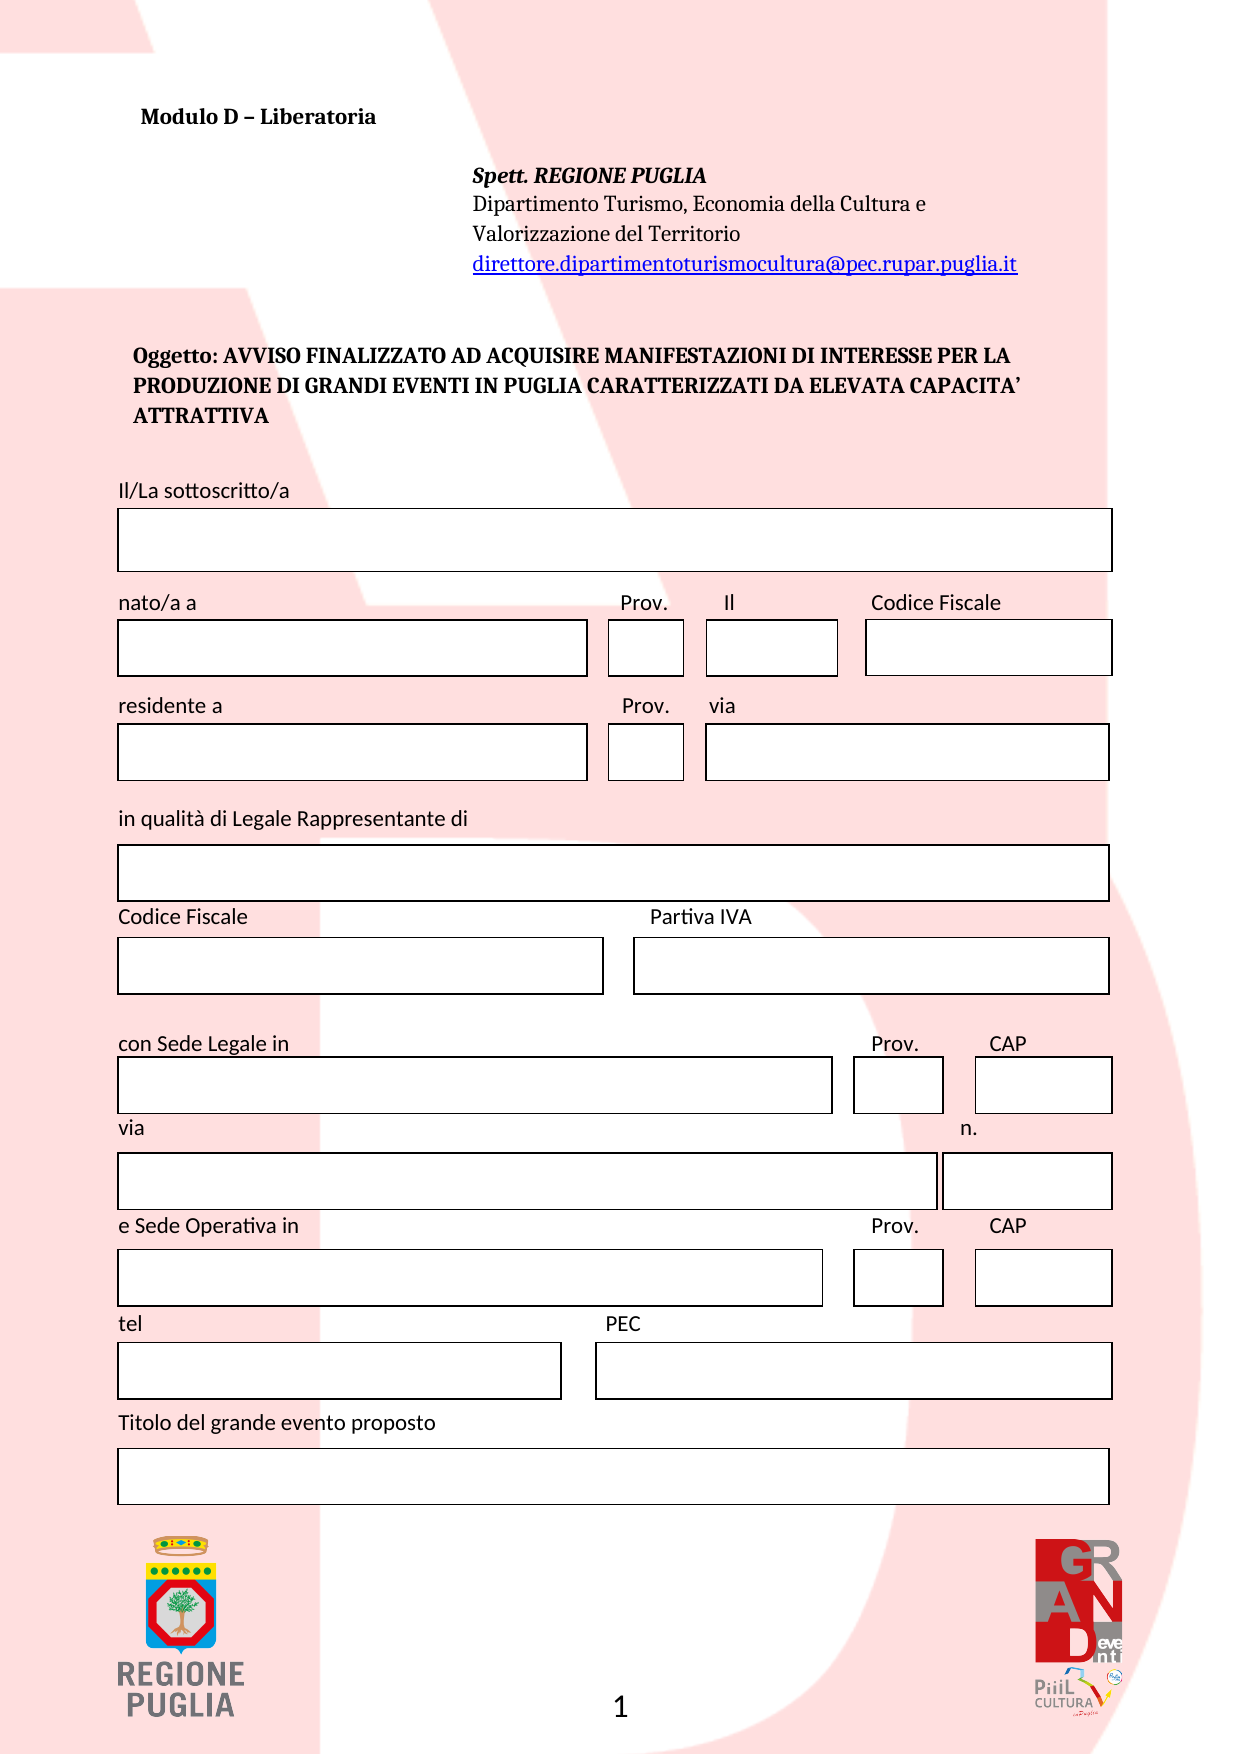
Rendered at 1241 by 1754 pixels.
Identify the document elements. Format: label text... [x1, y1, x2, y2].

text Oggetto: AVVISO FINALIZZATO AD ACQUISIRE MANIFESTAZIONI DI INTERESSE PER LA PRODUZIONE DI GRANDI EVENTI IN PUGLIA CARATTERIZZATI DA ELEVATA CAPACITA’ ATTRATTIVA [133, 342, 1122, 429]
text Modulo D – Liberatoria [140, 103, 1122, 130]
picture [1035, 1539, 1123, 1717]
text Il/La sottoscritto/a [118, 476, 1122, 504]
text via n. [118, 1113, 1122, 1142]
text in qualità di Legale Rappresentante di [118, 804, 1122, 832]
text Codice Fiscale Partiva IVA [118, 902, 1122, 930]
text nato/a a Prov. Il Codice Fiscale [118, 588, 1122, 616]
picture [118, 1536, 244, 1717]
text Titolo del grande evento proposto [118, 1408, 1122, 1436]
text Spett. REGIONE PUGLIA [472, 155, 1122, 190]
text con Sede Legale in Prov. CAP [118, 1029, 1122, 1057]
text e Sede Operativa in Prov. CAP [118, 1212, 1122, 1239]
text residente a Prov. via [118, 692, 1122, 719]
text Dipartimento Turismo, Economia della Cultura e Valorizzazione del Territorio [472, 190, 1059, 247]
text tel PEC [118, 1309, 1122, 1338]
text direttore.dipartimentoturismocultura@pec.rupar.puglia.it [472, 251, 1059, 277]
